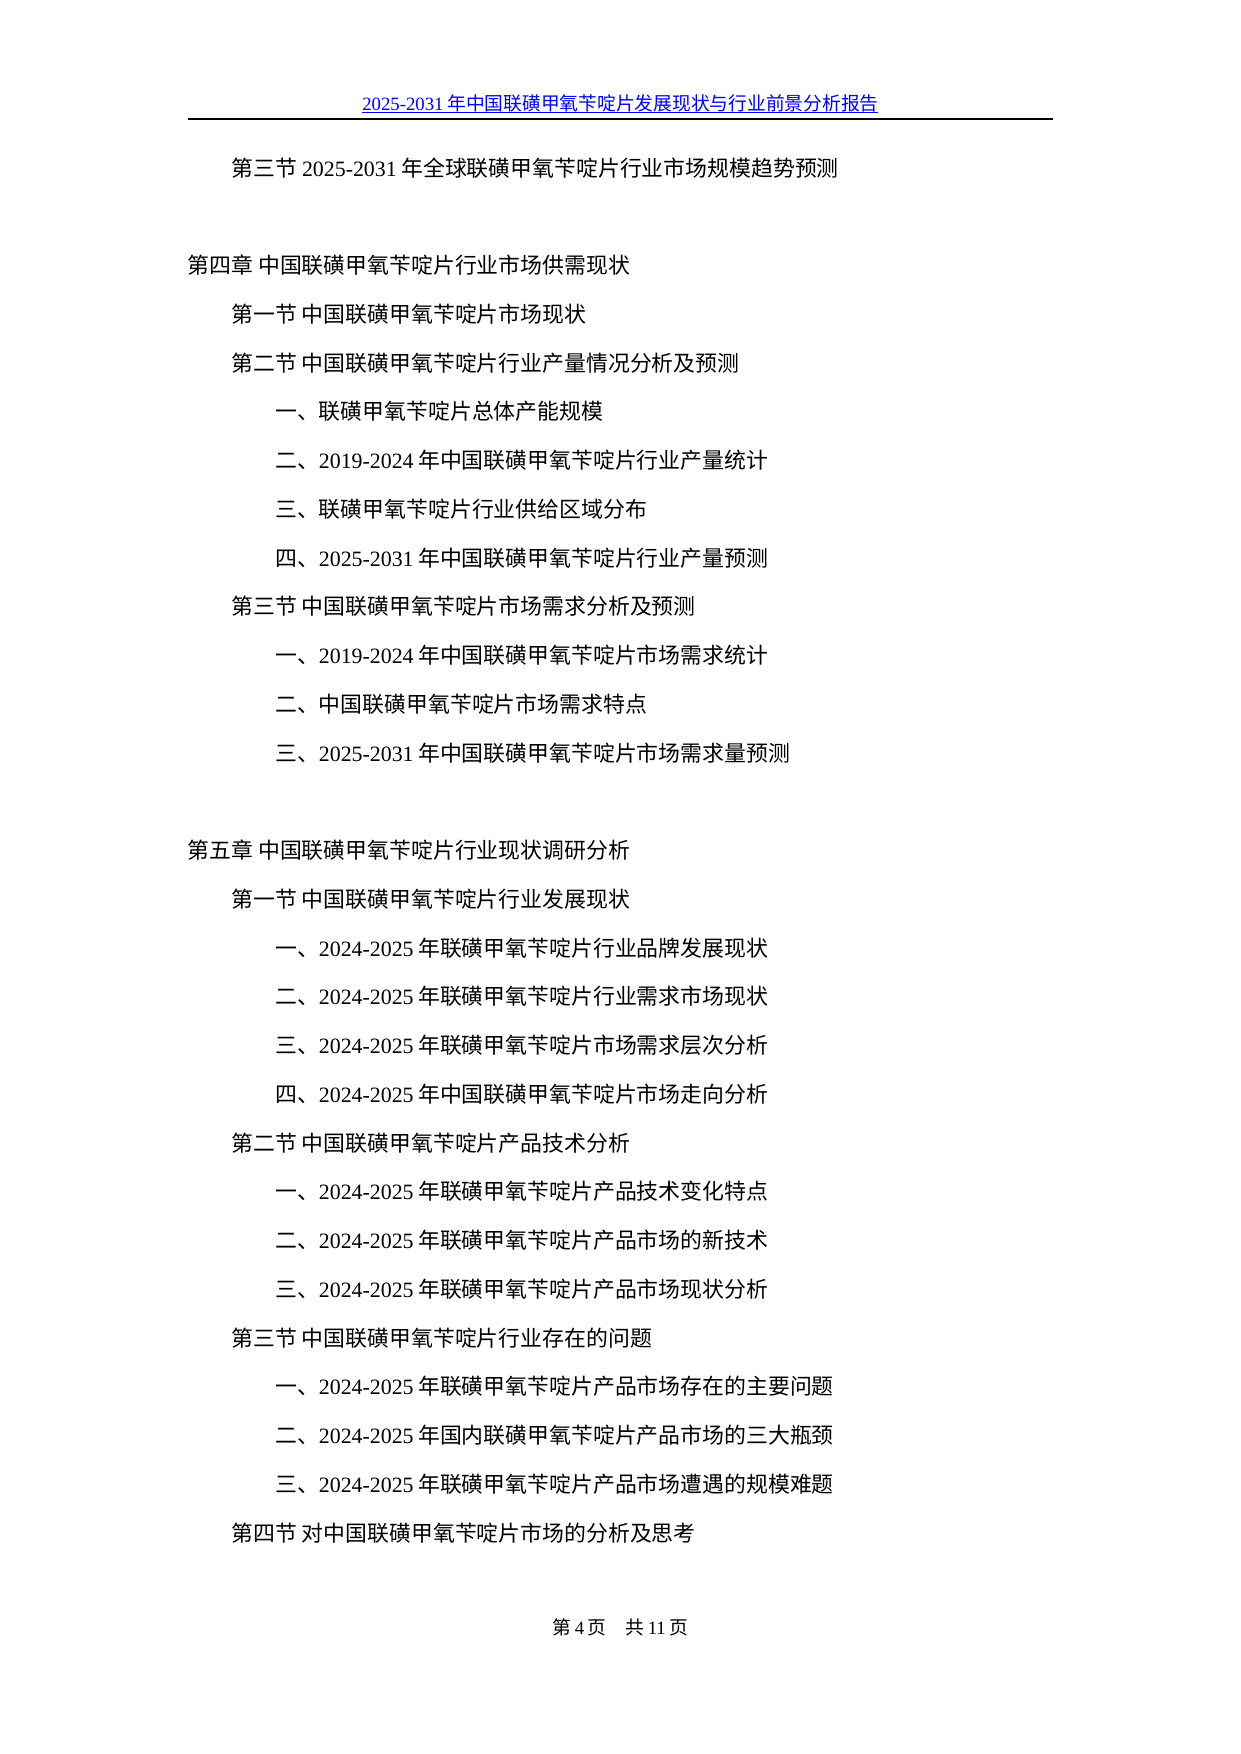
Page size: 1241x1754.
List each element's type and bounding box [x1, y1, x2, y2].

text [187, 150, 1053, 1548]
